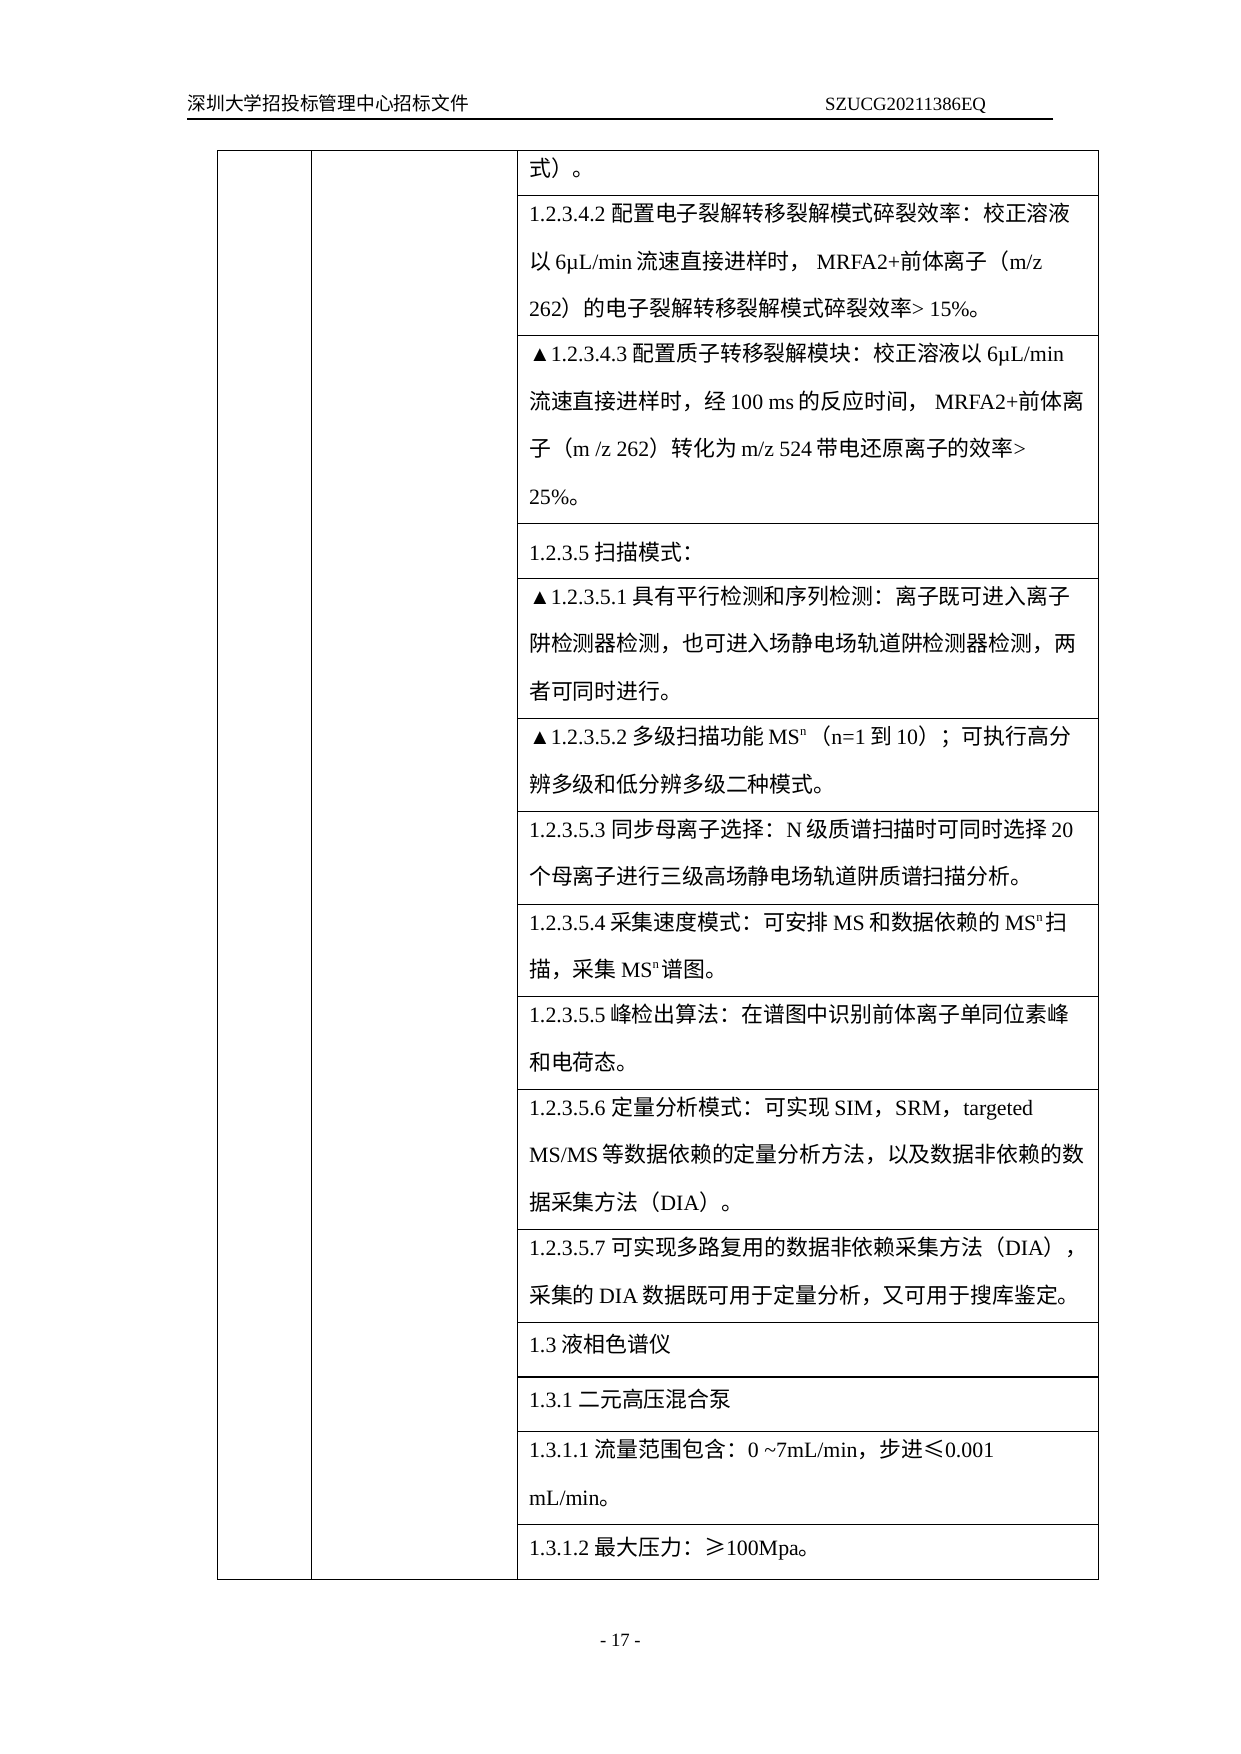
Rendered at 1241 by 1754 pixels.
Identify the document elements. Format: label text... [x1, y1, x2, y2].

table_cell 1.3.1.1 流量范围包含：0 ~7mL/min，步进≤0.001 mL/min。 [518, 1432, 1098, 1524]
table_cell 1.2.3.5.5峰检出算法：在谱图中识别前体离子单同位素峰和电荷态。 [518, 997, 1098, 1089]
table_cell 1.2.3.5.3 同步母离子选择：N级质谱扫描时可同时选择20个母离子进行三级高场静电场轨道阱质谱扫描分析。 [518, 812, 1098, 903]
table_cell 1.3.1.2 最大压力：≥100Mpa。 [518, 1525, 1098, 1578]
table_cell ▲1.2.3.4.3 配置质子转移裂解模块：校正溶液以6µL/min流速直接进样时，经100 ms的反应时间， MRFA2+前体离子（m /z 262）转化为m/z 524带电还原离子的效率> 25%。 [518, 336, 1098, 523]
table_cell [518, 151, 1098, 195]
table_cell 1.2.3.5 扫描模式： [518, 524, 1098, 578]
table_cell 1.2.3.5.6 定量分析模式：可实现SIM，SRM，targeted MS/MS等数据依赖的定量分析方法，以及数据非依赖的数据采集方法（DIA）。 [518, 1090, 1098, 1229]
table_cell 1.3 液相色谱仪 [518, 1323, 1098, 1376]
table_cell ▲1.2.3.5.1 具有平行检测和序列检测：离子既可进入离子阱检测器检测，也可进入场静电场轨道阱检测器检测，两者可同时进行。 [518, 579, 1098, 718]
table_cell ▲1.2.3.5.2 多级扫描功能MSn （n=1到10）；可执行高分辨多级和低分辨多级二种模式。 [518, 719, 1098, 811]
table_cell 1.2.3.5.7 可实现多路复用的数据非依赖采集方法（DIA），采集的DIA数据既可用于定量分析，又可用于搜库鉴定。 [518, 1230, 1098, 1322]
table_cell 1.2.3.4.2 配置电子裂解转移裂解模式碎裂效率：校正溶液以6µL/min流速直接进样时， MRFA2+前体离子（m/z 262）的电子裂解转移裂解模式碎裂效率> 15%。 [518, 196, 1098, 335]
table_cell 1.2.3.5.4采集速度模式：可安排MS和数据依赖的MSn扫描，采集MSn谱图。 [518, 905, 1098, 996]
table_cell 1.3.1 二元高压混合泵 [518, 1378, 1098, 1431]
